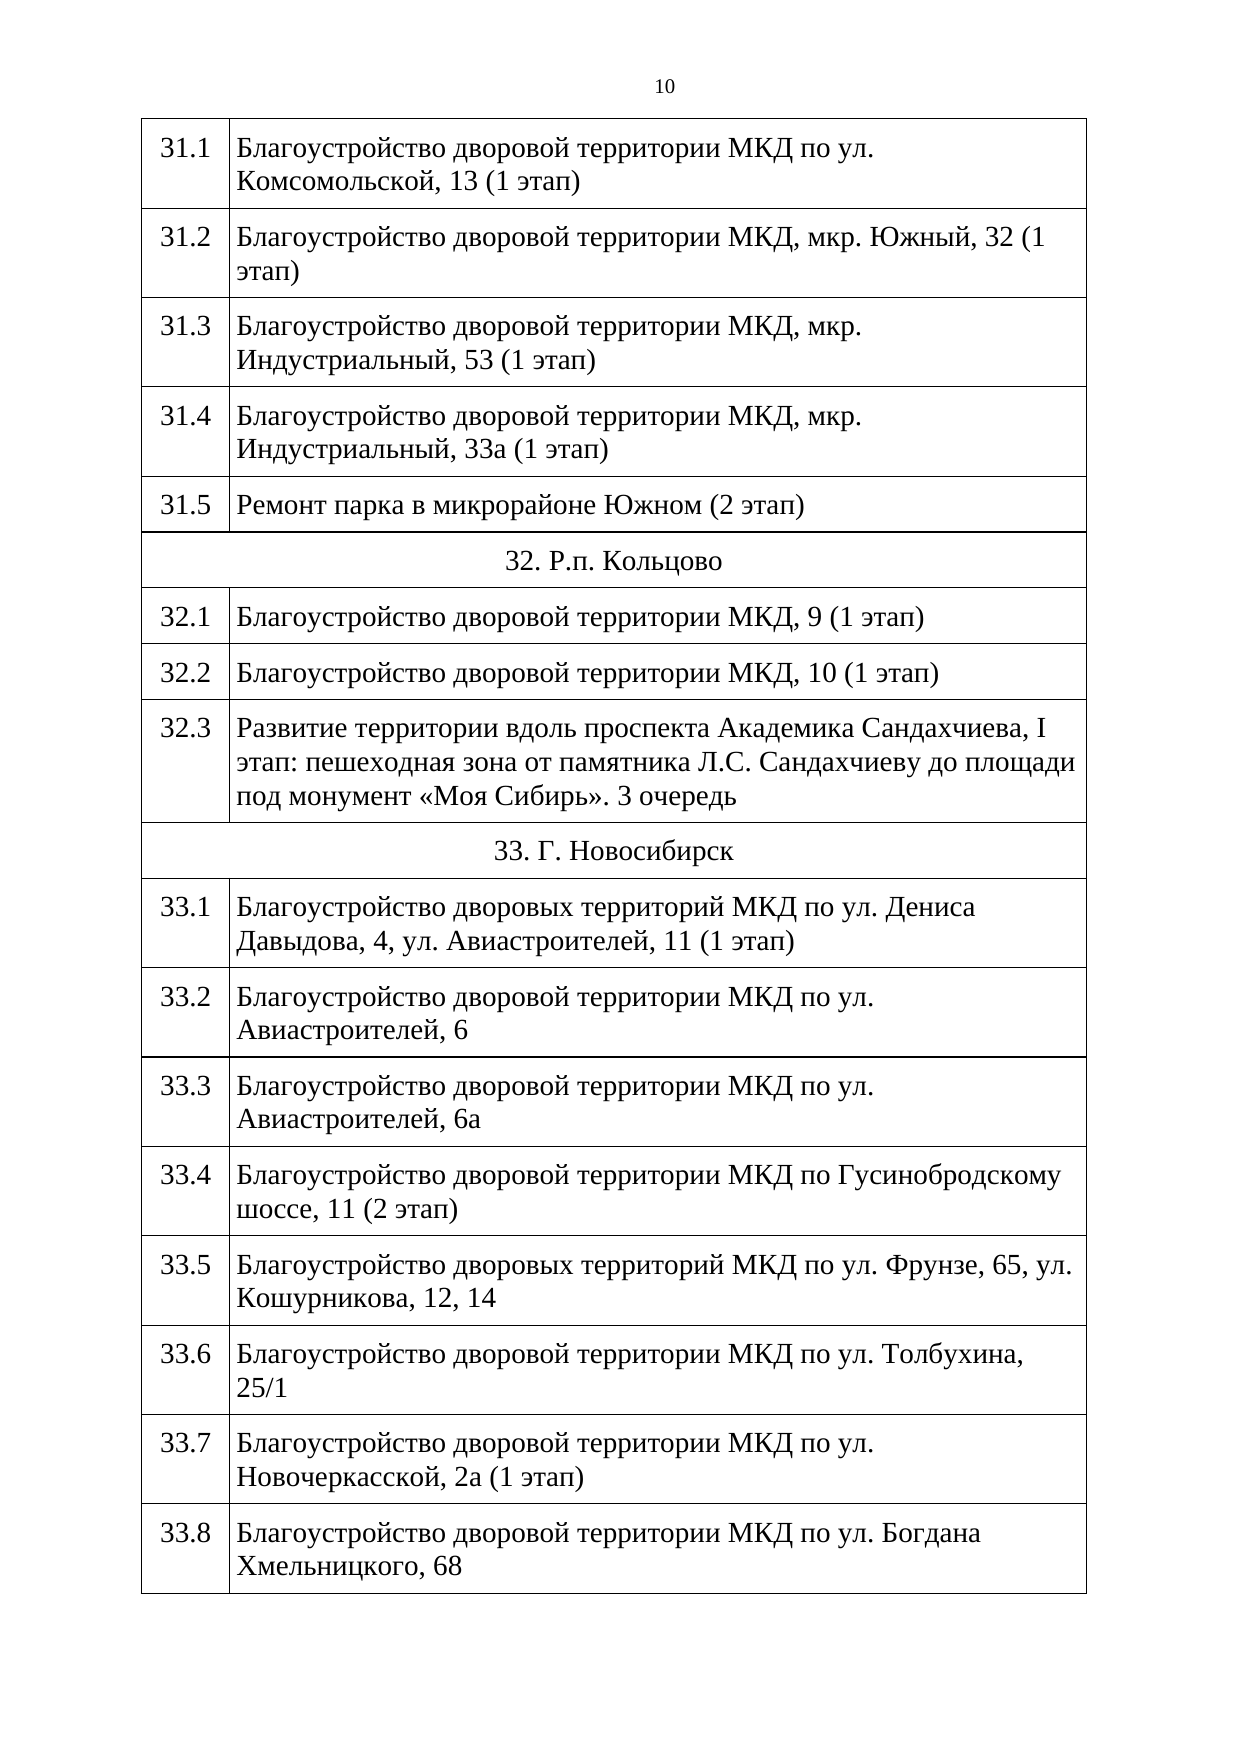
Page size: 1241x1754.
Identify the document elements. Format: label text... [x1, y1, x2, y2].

table_cell 33.7 [142, 1415, 229, 1503]
table_cell Благоустройство дворовой территории МКД, мкр. Индустриальный, 33а (1 этап) [230, 387, 1086, 476]
table_cell Благоустройство дворовой территории МКД по ул. Новочеркасской, 2а (1 этап) [230, 1415, 1086, 1503]
table_cell 33.8 [142, 1504, 229, 1593]
table_cell Благоустройство дворовых территорий МКД по ул. Дениса Давыдова, 4, ул. Авиастроителей, 11 (1 этап) [230, 879, 1086, 967]
table_cell 31.4 [142, 387, 229, 476]
table_cell 33.1 [142, 879, 229, 967]
table_cell Развитие территории вдоль проспекта Академика Сандахчиева, I этап: пешеходная зона от памятника Л.С. Сандахчиеву до площади под монумент «Моя Сибирь». 3 очередь [230, 700, 1086, 822]
table_cell 32.1 [142, 588, 229, 643]
table_cell 33.5 [142, 1236, 229, 1324]
table_cell 32.3 [142, 700, 229, 822]
table_cell Ремонт парка в микрорайоне Южном (2 этап) [230, 477, 1086, 531]
table_cell 33.4 [142, 1147, 229, 1235]
table_cell Благоустройство дворовой территории МКД по ул. Богдана Хмельницкого, 68 [230, 1504, 1086, 1593]
table_cell 31.1 [142, 119, 229, 207]
table_cell 32. Р.п. Кольцово [142, 533, 1086, 587]
table_cell Благоустройство дворовой территории МКД по ул. Авиастроителей, 6 [230, 968, 1086, 1056]
table_cell 33.3 [142, 1058, 229, 1146]
table_cell 33.2 [142, 968, 229, 1056]
table_cell Благоустройство дворовой территории МКД по ул. Авиастроителей, 6а [230, 1058, 1086, 1146]
table_cell 32.2 [142, 644, 229, 699]
table_cell 31.2 [142, 209, 229, 297]
table_cell Благоустройство дворовой территории МКД, мкр. Южный, 32 (1 этап) [230, 209, 1086, 297]
table_cell Благоустройство дворовой территории МКД, 9 (1 этап) [230, 588, 1086, 643]
table_cell 31.5 [142, 477, 229, 531]
table_cell Благоустройство дворовой территории МКД, 10 (1 этап) [230, 644, 1086, 699]
table_cell Благоустройство дворовых территорий МКД по ул. Фрунзе, 65, ул. Кошурникова, 12, 14 [230, 1236, 1086, 1324]
table_cell 31.3 [142, 298, 229, 386]
table_cell 33.6 [142, 1326, 229, 1414]
table_cell Благоустройство дворовой территории МКД по Гусинобродскому шоссе, 11 (2 этап) [230, 1147, 1086, 1235]
table_cell Благоустройство дворовой территории МКД по ул. Толбухина, 25/1 [230, 1326, 1086, 1414]
table_cell Благоустройство дворовой территории МКД по ул. Комсомольской, 13 (1 этап) [230, 119, 1086, 207]
table_cell 33. Г. Новосибирск [142, 823, 1086, 878]
table_cell Благоустройство дворовой территории МКД, мкр. Индустриальный, 53 (1 этап) [230, 298, 1086, 386]
